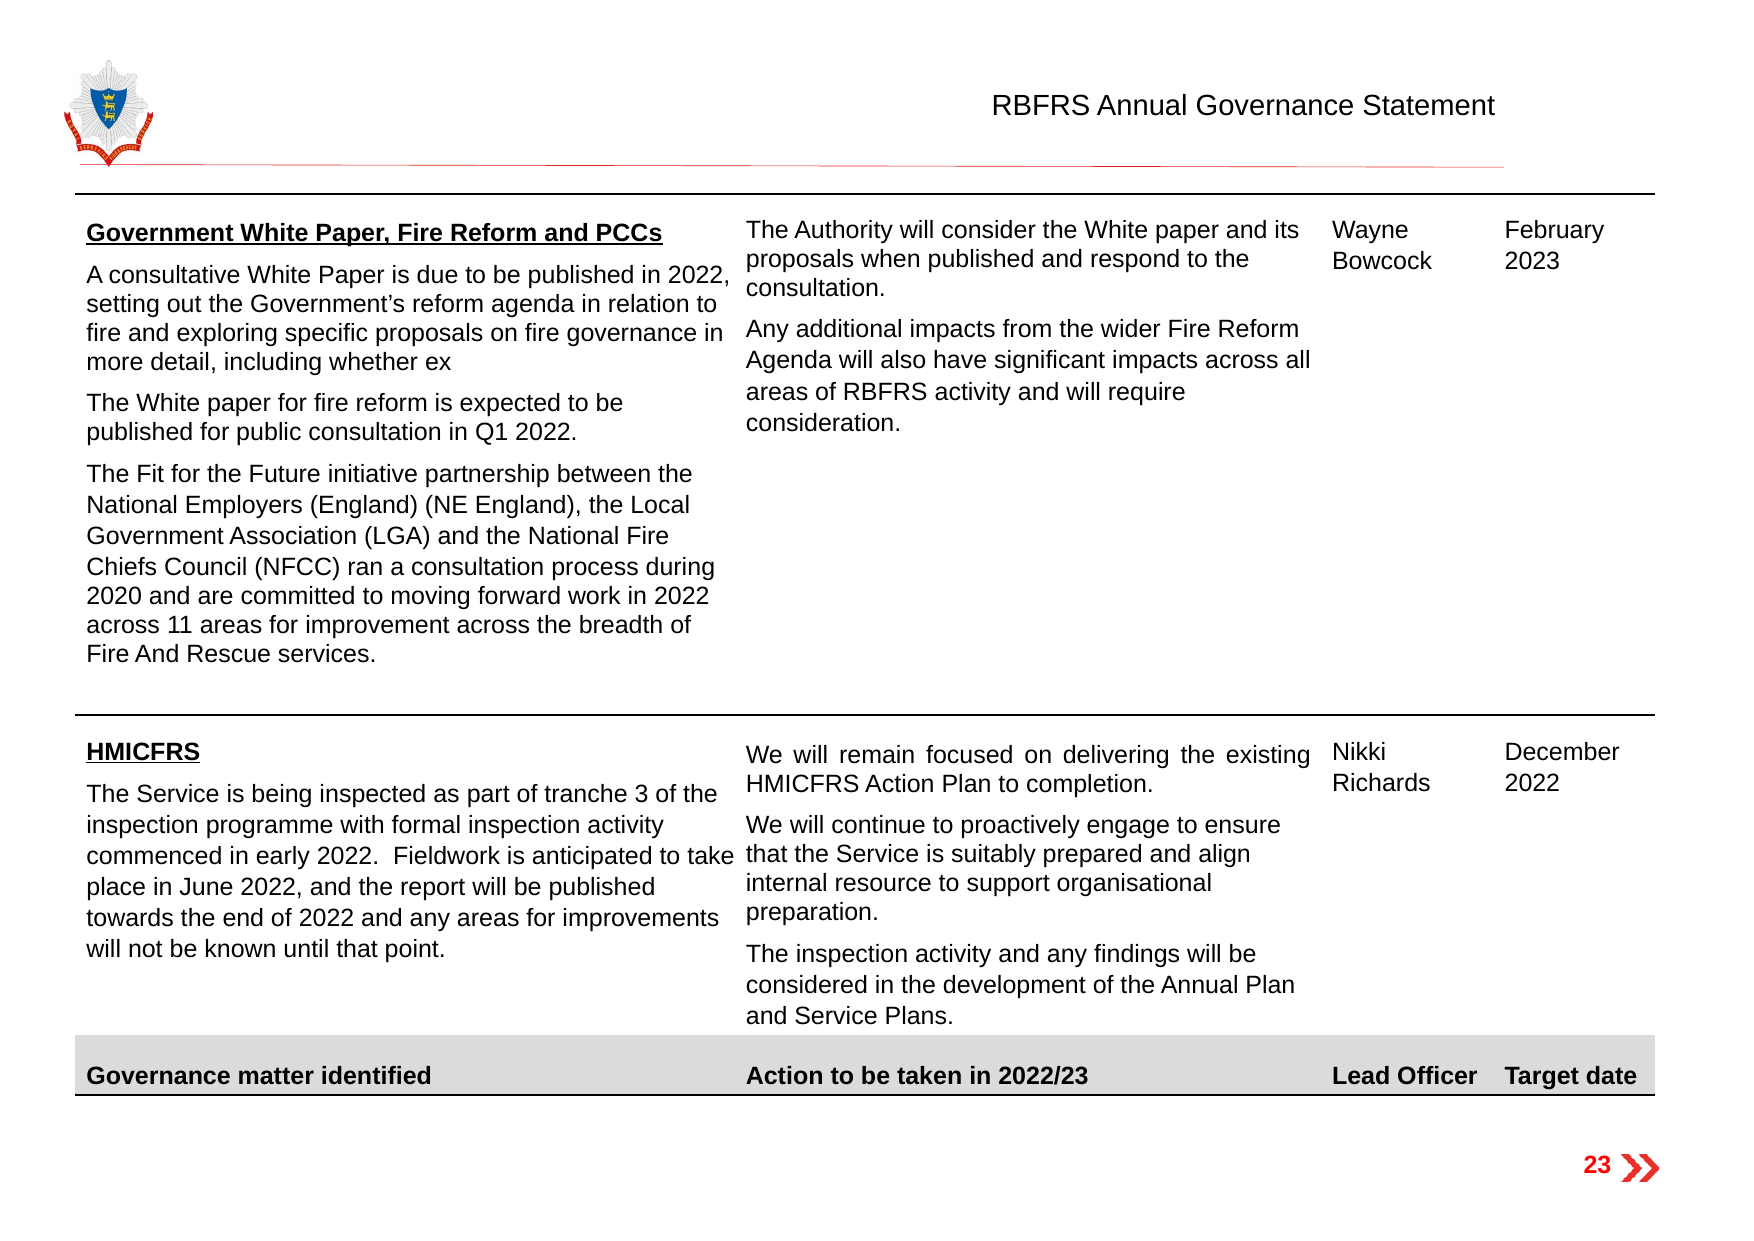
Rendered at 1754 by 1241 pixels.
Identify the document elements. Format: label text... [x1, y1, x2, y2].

table_cell We will remain focused on delivering the existing HMICFRS Action Plan to completion. We will continue to proactively engage to ensure that the Service is suitably prepared and align internal resource to support organisational preparation. The inspection activity and any findings will be considered in the development of the Annual Plan and Service Plans. [746, 716, 1321, 1035]
table_cell December 2022 [1504, 716, 1655, 1035]
table_cell Lead Officer [1321, 1038, 1504, 1094]
table_cell Wayne Bowcock [1321, 195, 1504, 714]
table_cell Target date [1504, 1038, 1655, 1094]
picture [1620, 1154, 1660, 1182]
table_cell Government White Paper, Fire Reform and PCCs A consultative White Paper is due to be published in 2022, setting out the Government’s reform agenda in relation to fire and exploring specific proposals on fire governance in more detail, including whether ex The White paper for fire reform is expected to be published for public consultation in Q1 2022. The Fit for the Future initiative partnership between the National Employers (England) (NE England), the Local Government Association (LGA) and the National Fire Chiefs Council (NFCC) ran a consultation process during 2020 and are committed to moving forward work in 2022 across 11 areas for improvement across the breadth of Fire And Rescue services. [75, 195, 746, 714]
table_cell Action to be taken in 2022/23 [746, 1038, 1321, 1094]
picture [64, 60, 153, 168]
table_cell February 2023 [1504, 195, 1655, 714]
table_cell HMICFRS The Service is being inspected as part of tranche 3 of the inspection programme with formal inspection activity commenced in early 2022. Fieldwork is anticipated to take place in June 2022, and the report will be published towards the end of 2022 and any areas for improvements will not be known until that point. [75, 716, 746, 1035]
table_cell Governance matter identified [75, 1038, 746, 1094]
table_cell The Authority will consider the White paper and its proposals when published and respond to the consultation. Any additional impacts from the wider Fire Reform Agenda will also have significant impacts across all areas of RBFRS activity and will require consideration. [746, 195, 1321, 714]
table_cell Nikki Richards [1321, 716, 1504, 1035]
